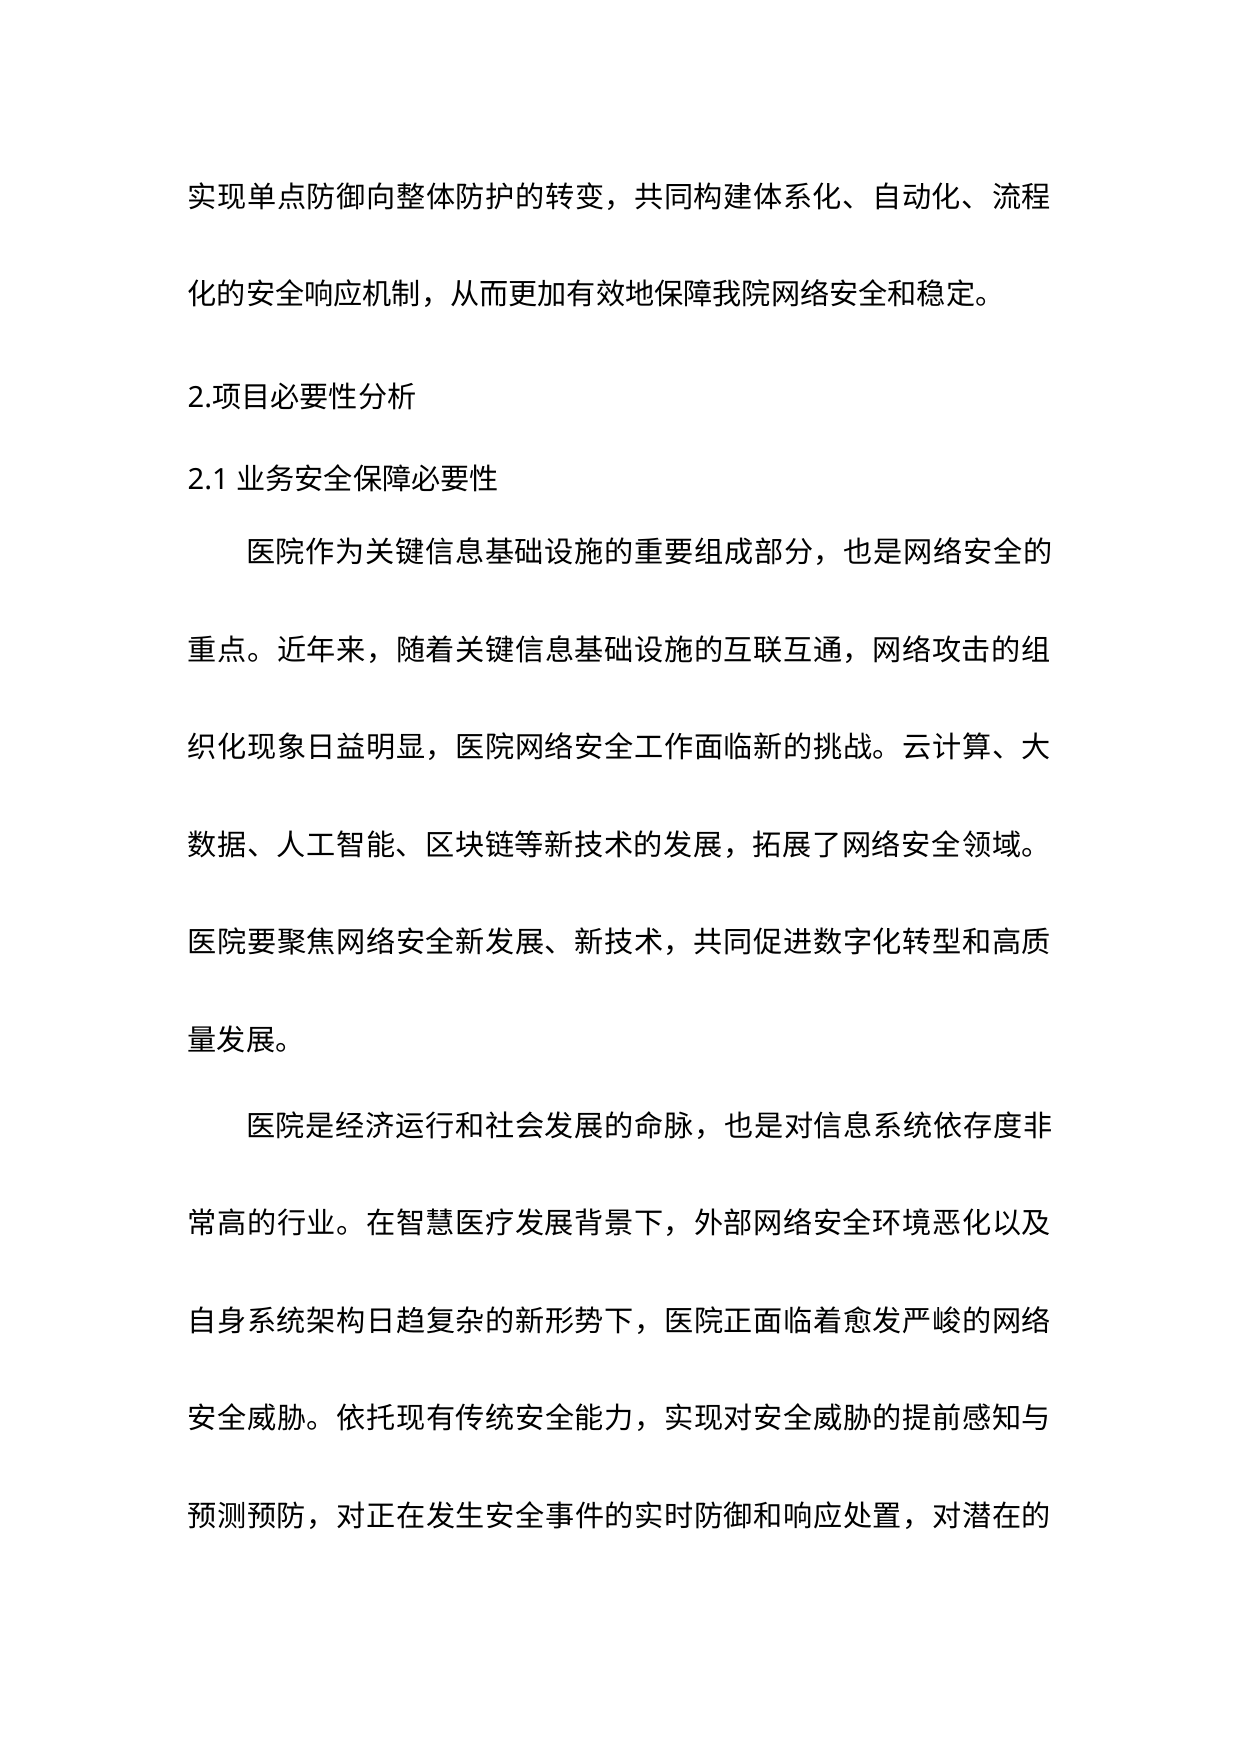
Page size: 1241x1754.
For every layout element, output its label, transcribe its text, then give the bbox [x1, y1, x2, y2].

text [187, 1091, 1053, 1546]
text 医院作为关键信息基础设施的重要组成部分，也是网络安全的重点。近年来，随着关键信息基础设施的互联互通，网络攻击的组织化现象日益明显，医院网络安全工作面临新的挑战。云计算、大数据、人工智能、区块链等新技术的发展，拓展了网络安全领域。医院要聚焦网络安全新发展、新技术，共同促进数字化转型和高质量发展。 [187, 517, 1053, 1070]
subtitle 2.1 业务安全保障必要性 [187, 444, 1053, 509]
subtitle 2.项目必要性分析 [187, 362, 1053, 427]
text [187, 162, 1053, 324]
